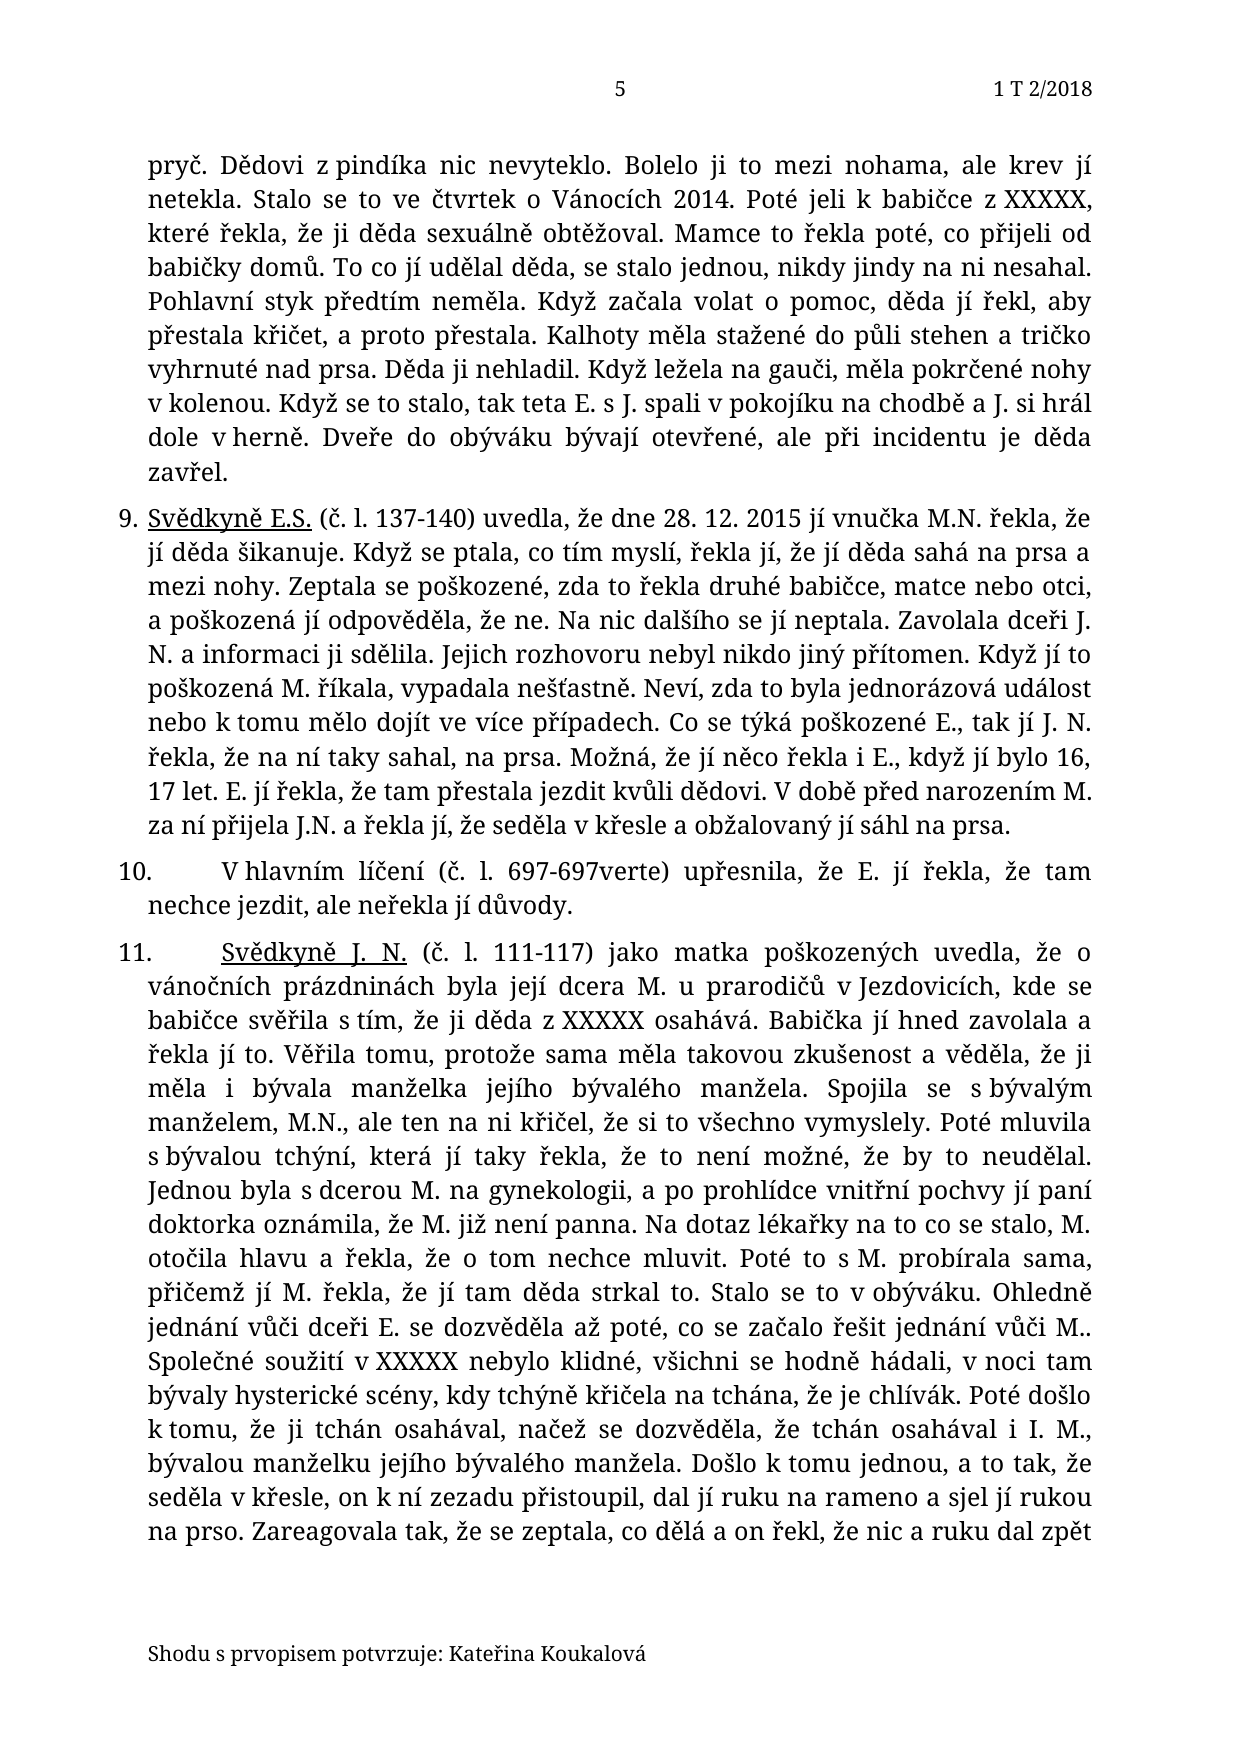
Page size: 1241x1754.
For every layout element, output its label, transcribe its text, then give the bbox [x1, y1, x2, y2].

list V hlavním líčení (č. l. 697-697verte) upřesnila, že E. jí řekla, že tam nechce jezdit, ale neřekla jí důvody. [118, 854, 1093, 922]
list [118, 934, 1093, 1548]
list Svědkyně E.S. (č. l. 137-140) uvedla, že dne 28. 12. 2015 jí vnučka M.N. řekla, že jí děda šikanuje. Když se ptala, co tím myslí, řekla jí, že jí děda sahá na prsa a mezi nohy. Zeptala se poškozené, zda to řekla druhé babičce, matce nebo otci, a poškozená jí odpověděla, že ne. Na nic dalšího se jí neptala. Zavolala dceři J. N. a informaci ji sdělila. Jejich rozhovoru nebyl nikdo jiný přítomen. Když jí to poškozená M. říkala, vypadala nešťastně. Neví, zda to byla jednorázová událost nebo k tomu mělo dojít ve více případech. Co se týká poškozené E., tak jí J. N. řekla, že na ní taky sahal, na prsa. Možná, že jí něco řekla i E., když jí bylo 16, 17 let. E. jí řekla, že tam přestala jezdit kvůli dědovi. V době před narozením M. za ní přijela J.N. a řekla jí, že seděla v křesle a obžalovaný jí sáhl na prsa. [118, 501, 1093, 841]
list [118, 148, 1093, 488]
